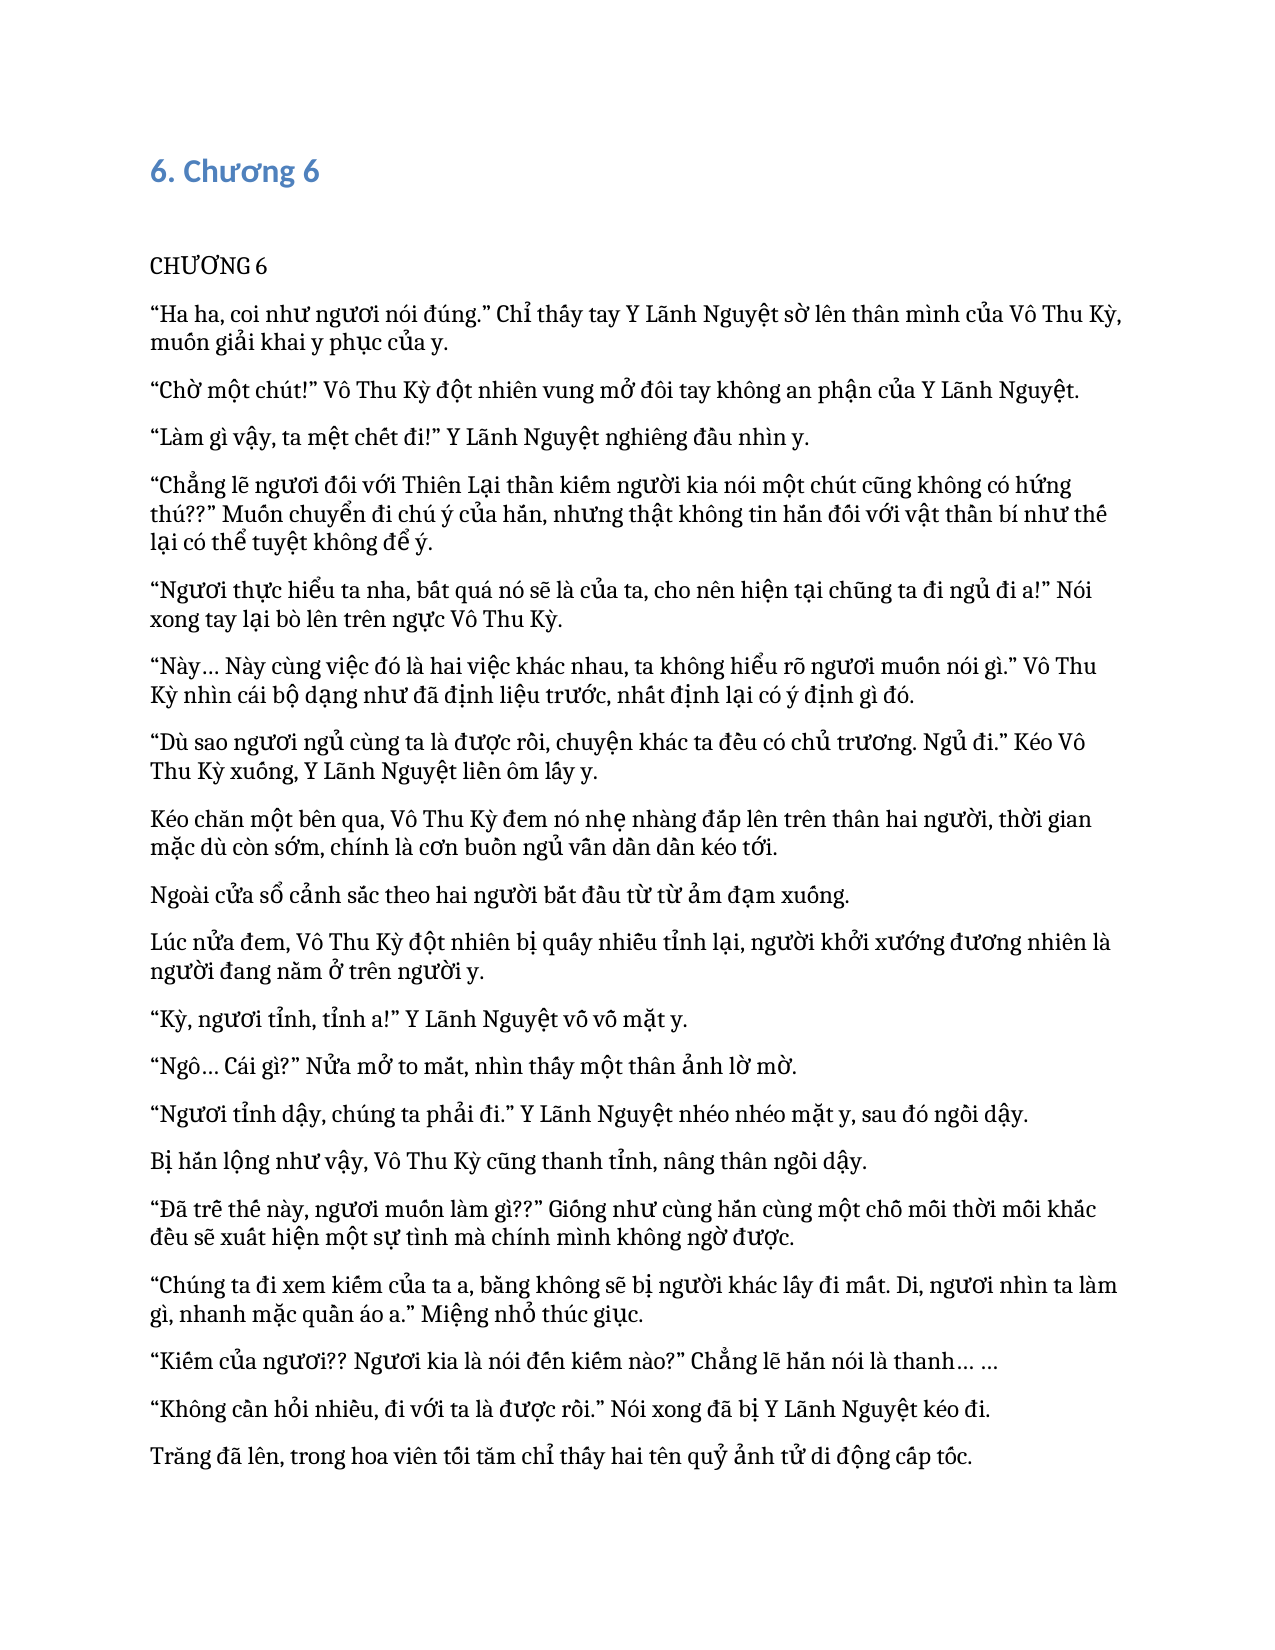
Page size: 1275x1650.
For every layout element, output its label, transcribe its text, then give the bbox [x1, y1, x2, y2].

text “Ngươi tỉnh dậy, chúng ta phải đi.” Y Lãnh Nguyệt nhéo nhéo mặt y, sau đó ngồi dậy. [150, 1099, 1125, 1128]
text Lúc nửa đem, Vô Thu Kỳ đột nhiên bị quấy nhiễu tỉnh lại, người khởi xướng đương nhiên là người đang nằm ở trên người y. [150, 928, 1125, 986]
text “Ha ha, coi như ngươi nói đúng.” Chỉ thấy tay Y Lãnh Nguyệt sờ lên thân mình của Vô Thu Kỳ, muốn giải khai y phục của y. [150, 299, 1125, 357]
text Bị hắn lộng như vậy, Vô Thu Kỳ cũng thanh tỉnh, nâng thân ngồi dậy. [150, 1147, 1125, 1176]
text “Không cần hỏi nhiều, đi với ta là được rồi.” Nói xong đã bị Y Lãnh Nguyệt kéo đi. [150, 1394, 1125, 1423]
text Kéo chăn một bên qua, Vô Thu Kỳ đem nó nhẹ nhàng đắp lên trên thân hai người, thời gian mặc dù còn sớm, chính là cơn buồn ngủ vẫn dần dần kéo tới. [150, 804, 1125, 862]
text “Chẳng lẽ ngươi đối với Thiên Lại thần kiếm người kia nói một chút cũng không có hứng thú??” Muốn chuyển đi chú ý của hắn, nhưng thật không tin hắn đối với vật thần bí như thế lại có thể tuyệt không để ý. [150, 471, 1125, 557]
text Ngoài cửa sổ cảnh sắc theo hai người bắt đầu từ từ ảm đạm xuống. [150, 881, 1125, 909]
text “Kiếm của ngươi?? Ngươi kia là nói đến kiếm nào?” Chẳng lẽ hắn nói là thanh… … [150, 1347, 1125, 1376]
text “Ngươi thực hiểu ta nha, bất quá nó sẽ là của ta, cho nên hiện tại chũng ta đi ngủ đi a!” Nói xong tay lại bò lên trên ngực Vô Thu Kỳ. [150, 576, 1125, 633]
subtitle 6. Chương 6 [150, 150, 1125, 191]
text “Chúng ta đi xem kiếm của ta a, bằng không sẽ bị người khác lấy đi mất. Di, ngươi nhìn ta làm gì, nhanh mặc quần áo a.” Miệng nhỏ thúc giục. [150, 1271, 1125, 1328]
text “Đã trễ thế này, ngươi muốn làm gì??” Giống như cùng hắn cùng một chỗ mỗi thời mỗi khắc đều sẽ xuất hiện một sự tình mà chính mình không ngờ được. [150, 1194, 1125, 1252]
text “Chờ một chút!” Vô Thu Kỳ đột nhiên vung mở đôi tay không an phận của Y Lãnh Nguyệt. [150, 376, 1125, 404]
text “Dù sao ngươi ngủ cùng ta là được rồi, chuyện khác ta đều có chủ trương. Ngủ đi.” Kéo Vô Thu Kỳ xuống, Y Lãnh Nguyệt liền ôm lấy y. [150, 728, 1125, 786]
text CHƯƠNG 6 [150, 194, 1125, 281]
text “Ngô… Cái gì?” Nửa mở to mắt, nhìn thấy một thân ảnh lờ mờ. [150, 1052, 1125, 1081]
text “Làm gì vậy, ta mệt chết đi!” Y Lãnh Nguyệt nghiêng đầu nhìn y. [150, 423, 1125, 452]
text Trăng đã lên, trong hoa viên tối tăm chỉ thấy hai tên quỷ ảnh tử di động cấp tốc. [150, 1442, 1125, 1471]
text “Này… Này cùng việc đó là hai việc khác nhau, ta không hiểu rõ ngươi muốn nói gì.” Vô Thu Kỳ nhìn cái bộ dạng như đã định liệu trước, nhất định lại có ý định gì đó. [150, 652, 1125, 709]
text “Kỳ, ngươi tỉnh, tỉnh a!” Y Lãnh Nguyệt vỗ vỗ mặt y. [150, 1004, 1125, 1033]
